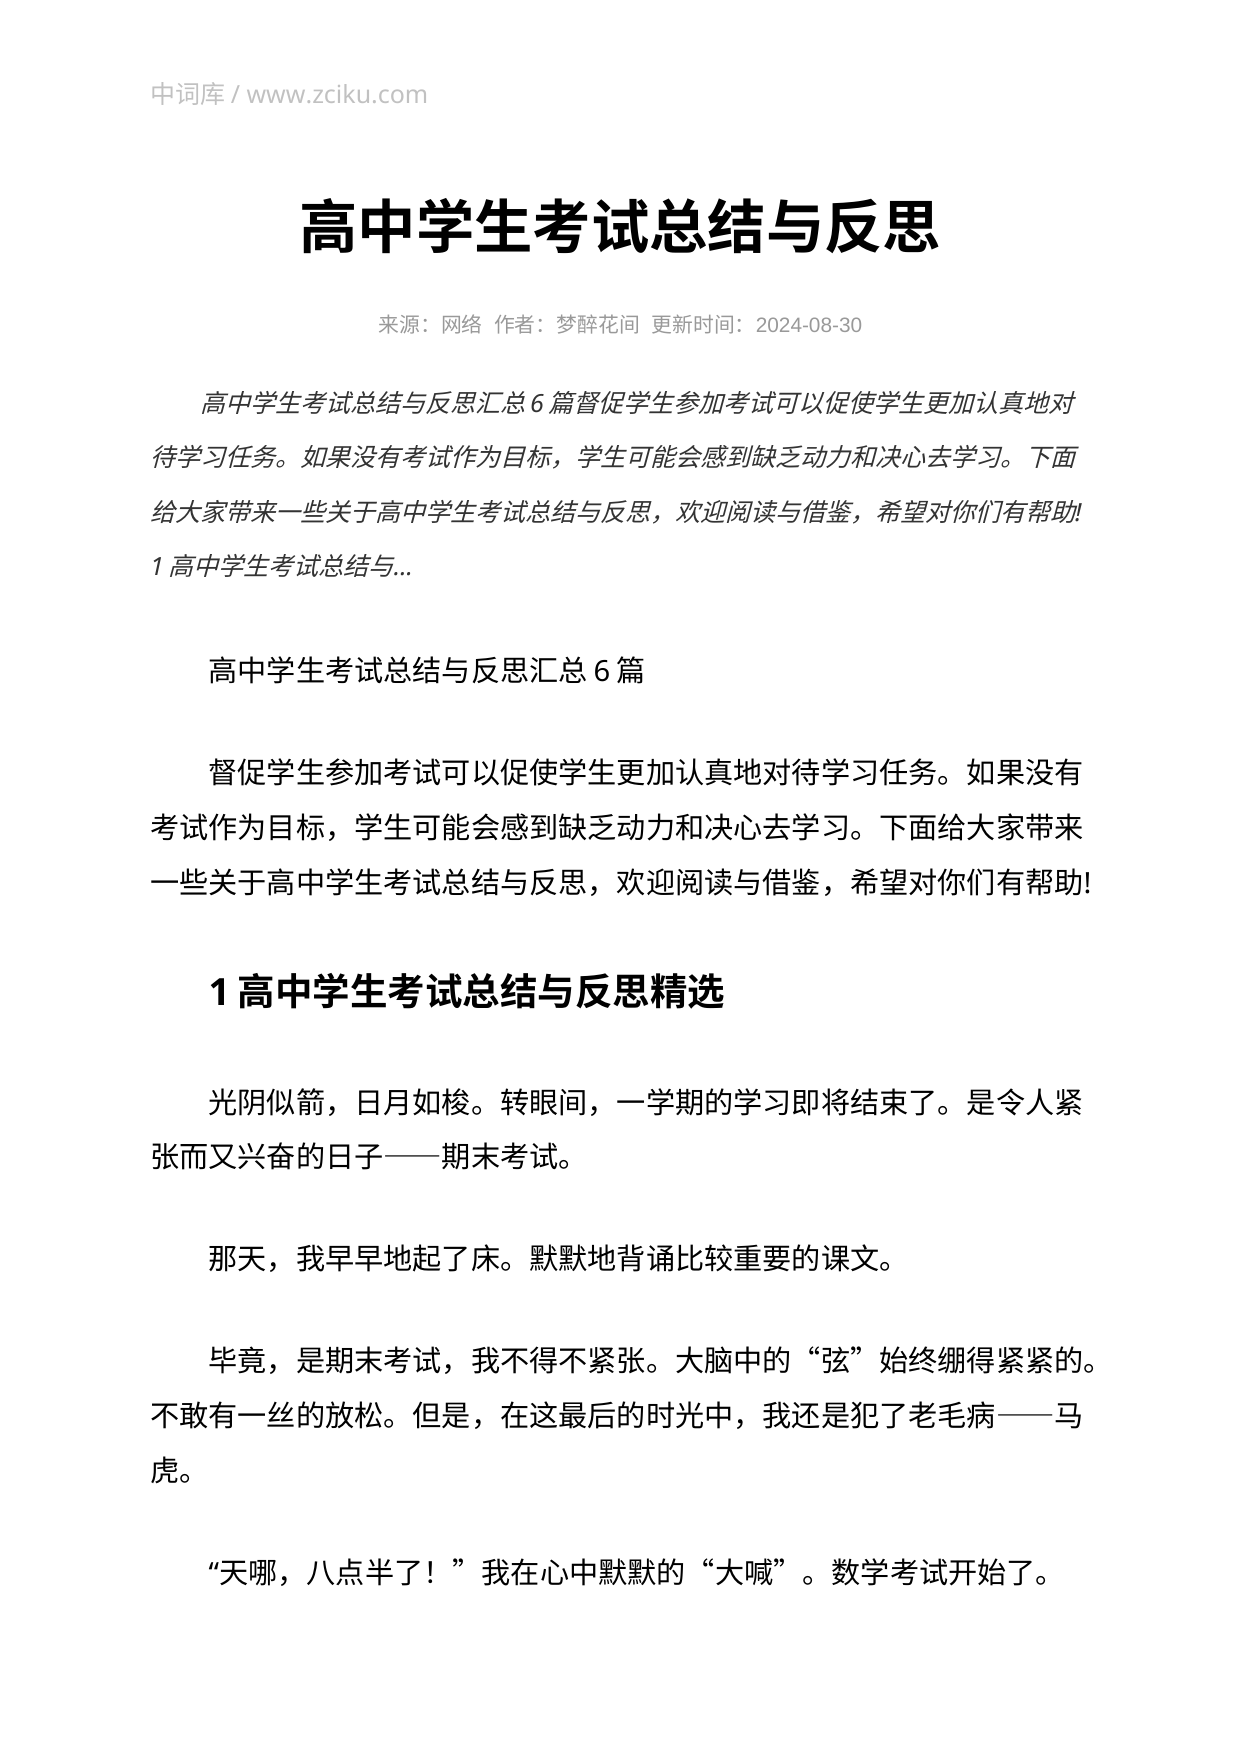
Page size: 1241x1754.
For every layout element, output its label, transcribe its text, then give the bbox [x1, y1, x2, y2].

text 光阴似箭，日月如梭。转眼间，一学期的学习即将结束了。是令人紧张而又兴奋的日子——期末考试。 [150, 1079, 1090, 1176]
text 来源：网络 作者：梦醉花间 更新时间：2024-08-30 [150, 313, 1090, 337]
text 高中学生考试总结与反思汇总6篇督促学生参加考试可以促使学生更加认真地对待学习任务。如果没有考试作为目标，学生可能会感到缺乏动力和决心去学习。下面给大家带来一些关于高中学生考试总结与反思，欢迎阅读与借鉴，希望对你们有帮助!1高中学生考试总结与... [150, 383, 1090, 583]
text 督促学生参加考试可以促使学生更加认真地对待学习任务。如果没有考试作为目标，学生可能会感到缺乏动力和决心去学习。下面给大家带来一些关于高中学生考试总结与反思，欢迎阅读与借鉴，希望对你们有帮助! [150, 750, 1090, 902]
subtitle 高中学生考试总结与反思 [150, 181, 1090, 266]
text 那天，我早早地起了床。默默地背诵比较重要的课文。 [150, 1236, 1090, 1278]
text 高中学生考试总结与反思汇总6篇 [150, 648, 1090, 690]
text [150, 1549, 1090, 1592]
text 1高中学生考试总结与反思精选 [150, 962, 1090, 1016]
text 毕竟，是期末考试，我不得不紧张。大脑中的“弦”始终绷得紧紧的。不敢有一丝的放松。但是，在这最后的时光中，我还是犯了老毛病——马虎。 [150, 1338, 1090, 1490]
